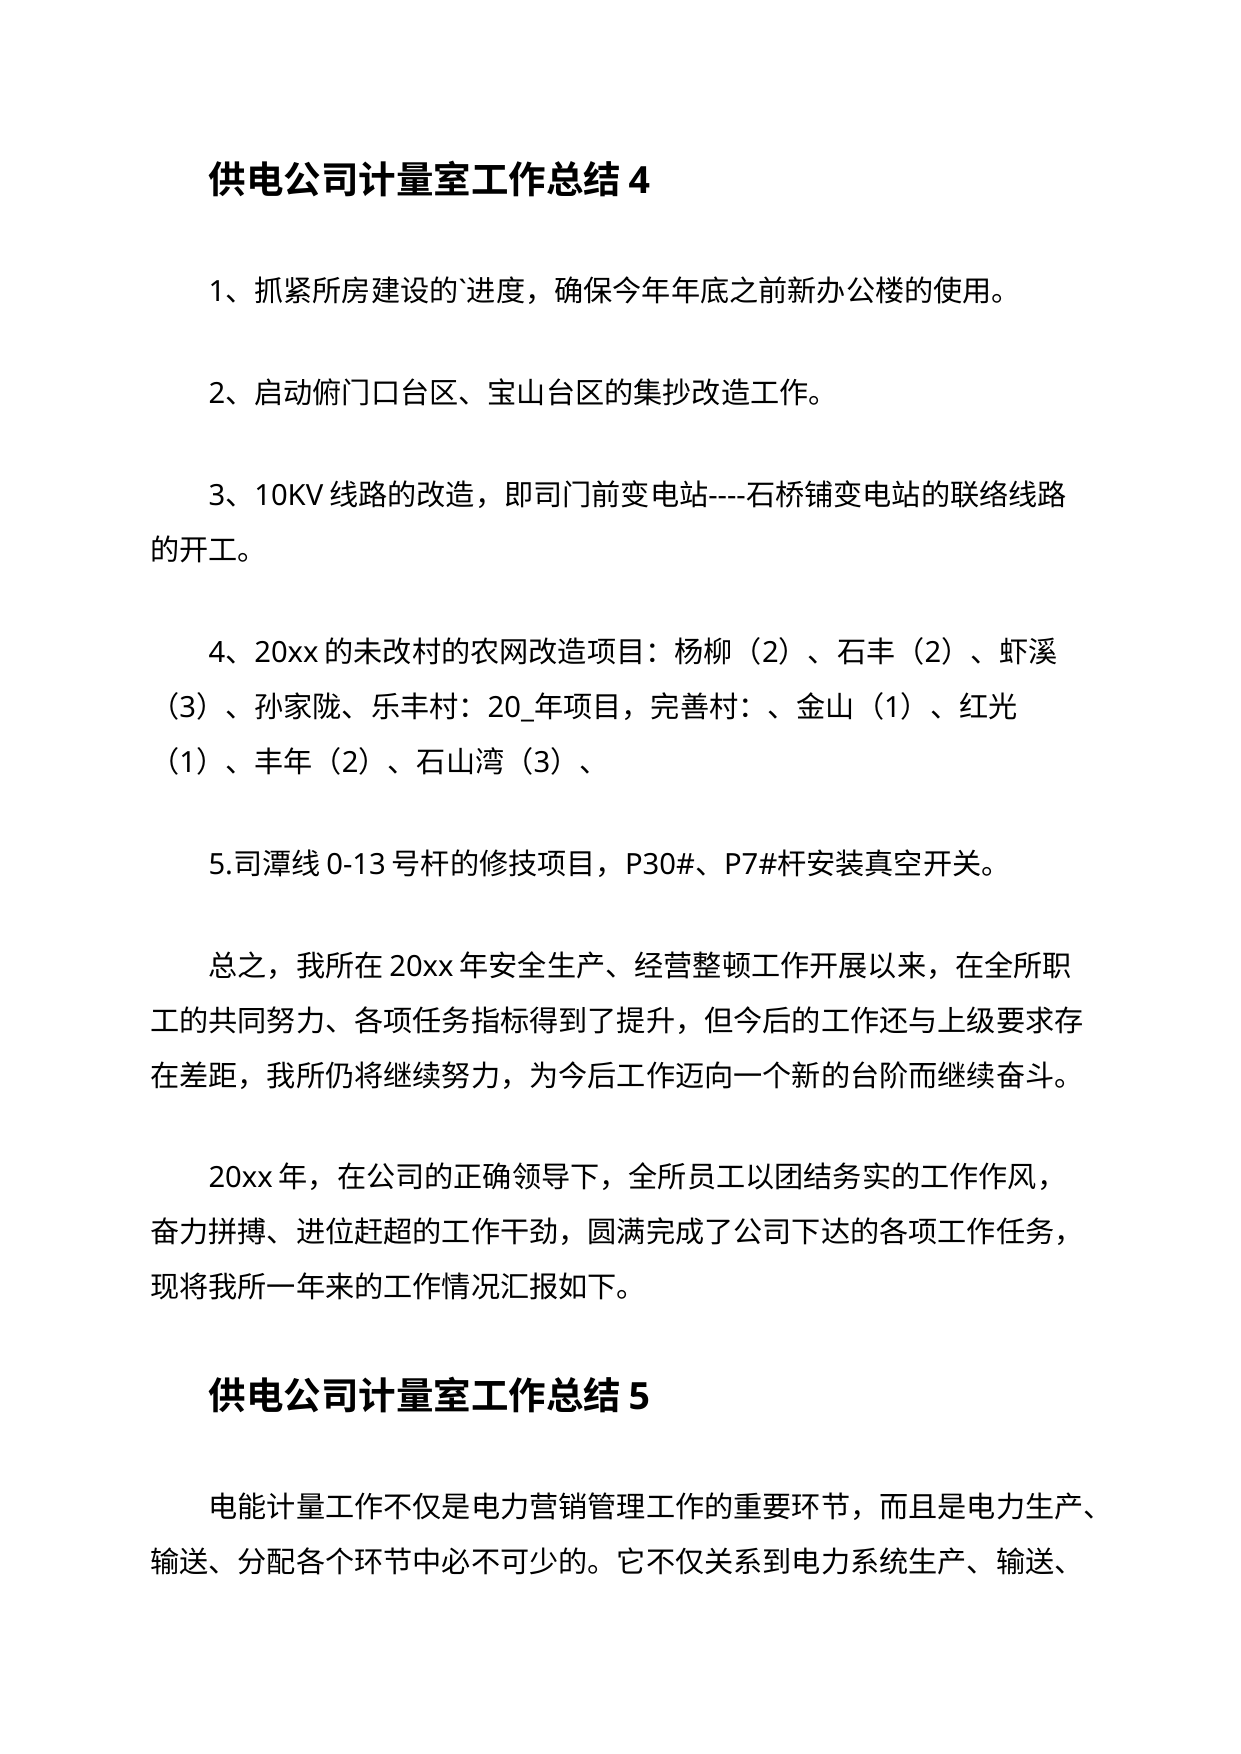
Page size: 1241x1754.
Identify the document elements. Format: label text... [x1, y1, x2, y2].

text 供电公司计量室工作总结4 [150, 150, 1090, 204]
text 20xx年，在公司的正确领导下，全所员工以团结务实的工作作风，奋力拼搏、进位赶超的工作干劲，圆满完成了公司下达的各项工作任务，现将我所一年来的工作情况汇报如下。 [150, 1154, 1090, 1306]
text 总之，我所在20xx年安全生产、经营整顿工作开展以来，在全所职工的共同努力、各项任务指标得到了提升，但今后的工作还与上级要求存在差距，我所仍将继续努力，为今后工作迈向一个新的台阶而继续奋斗。 [150, 942, 1090, 1094]
text 4、20xx的未改村的农网改造项目：杨柳（2）、石丰（2）、虾溪（3）、孙家陇、乐丰村：20_年项目，完善村：、金山（1）、红光（1）、丰年（2）、石山湾（3）、 [150, 628, 1090, 781]
text 5.司潭线0-13号杆的修技项目，P30#、P7#杆安装真空开关。 [150, 840, 1090, 883]
text 3、10KV线路的改造，即司门前变电站----石桥铺变电站的联络线路的开工。 [150, 472, 1090, 569]
text 1、抓紧所房建设的`进度，确保今年年底之前新办公楼的使用。 [150, 268, 1090, 310]
text 供电公司计量室工作总结5 [150, 1366, 1090, 1420]
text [150, 1483, 1090, 1580]
text 2、启动俯门口台区、宝山台区的集抄改造工作。 [150, 369, 1090, 412]
